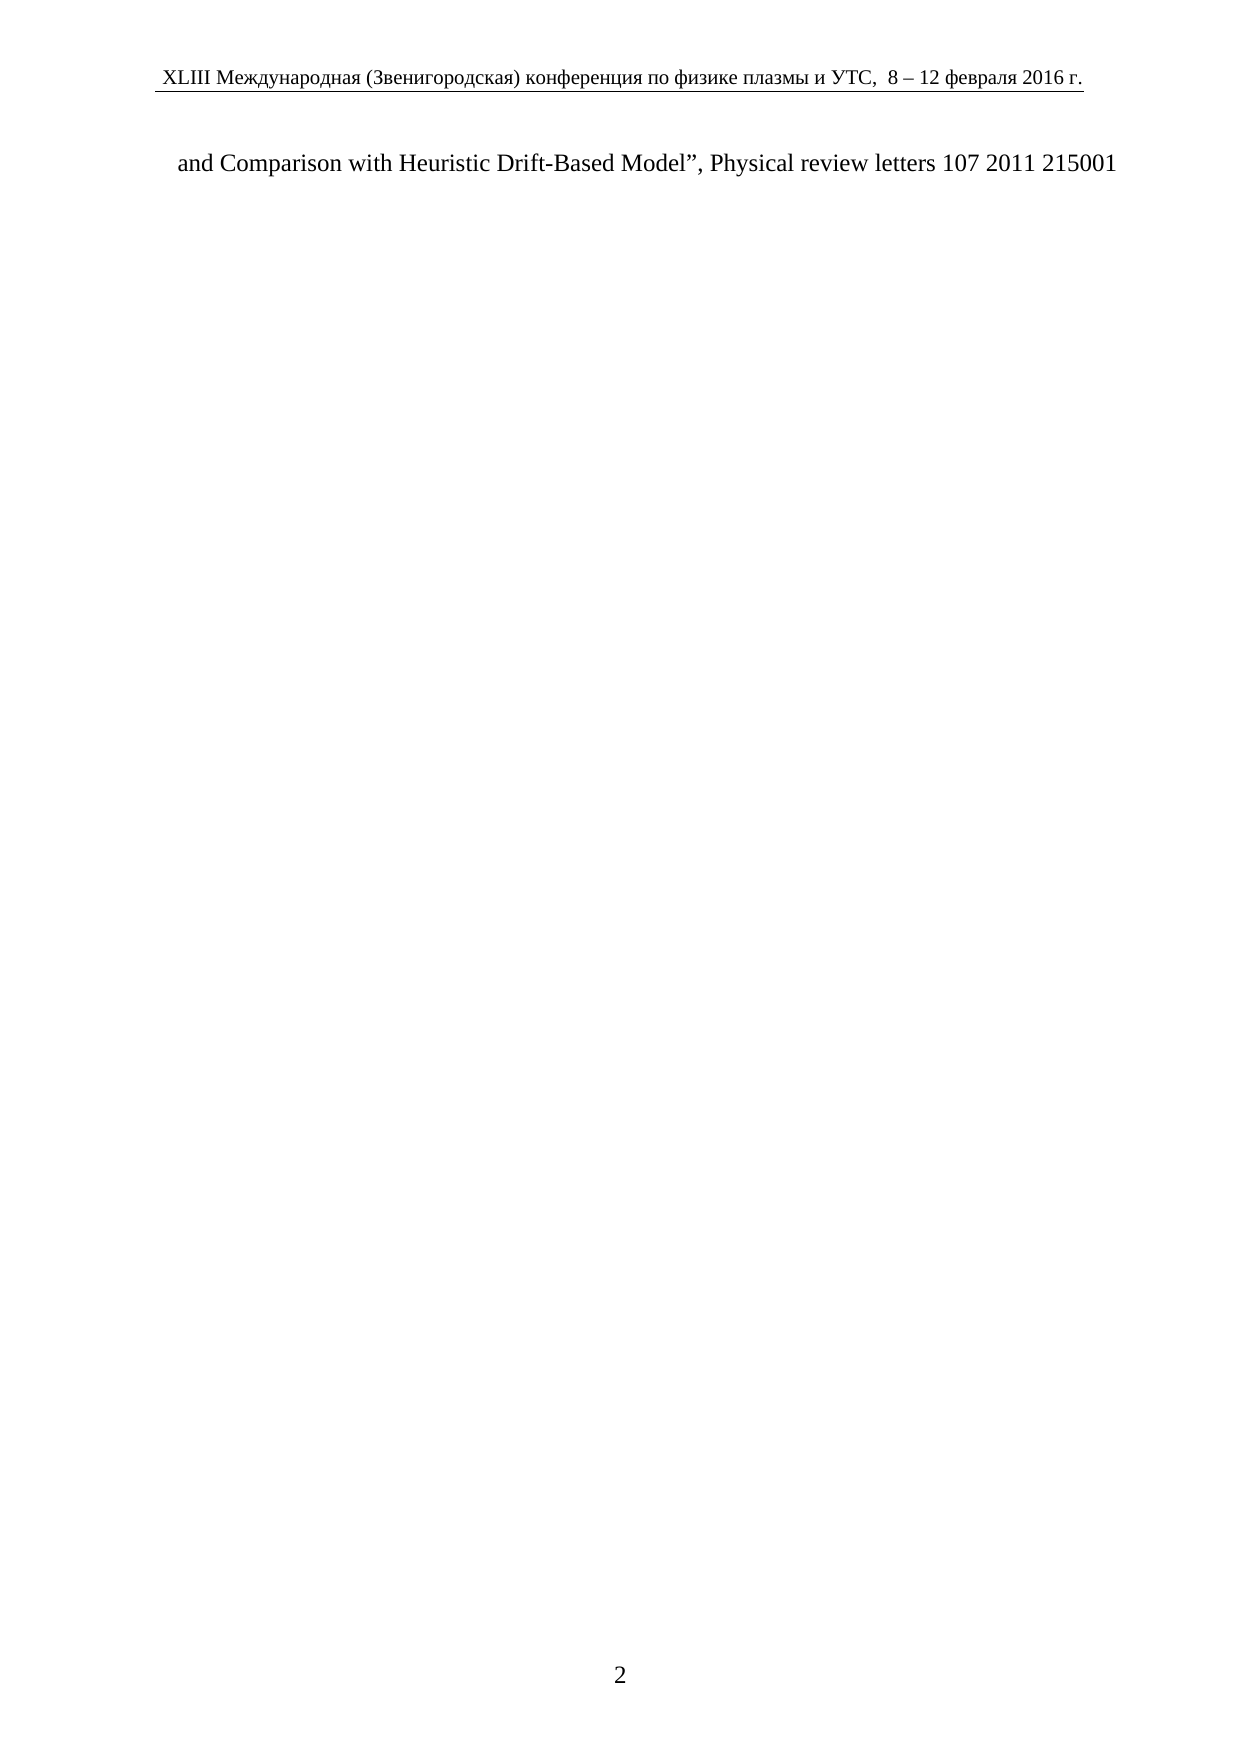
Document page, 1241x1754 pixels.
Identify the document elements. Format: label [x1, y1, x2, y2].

list [118, 148, 1122, 176]
